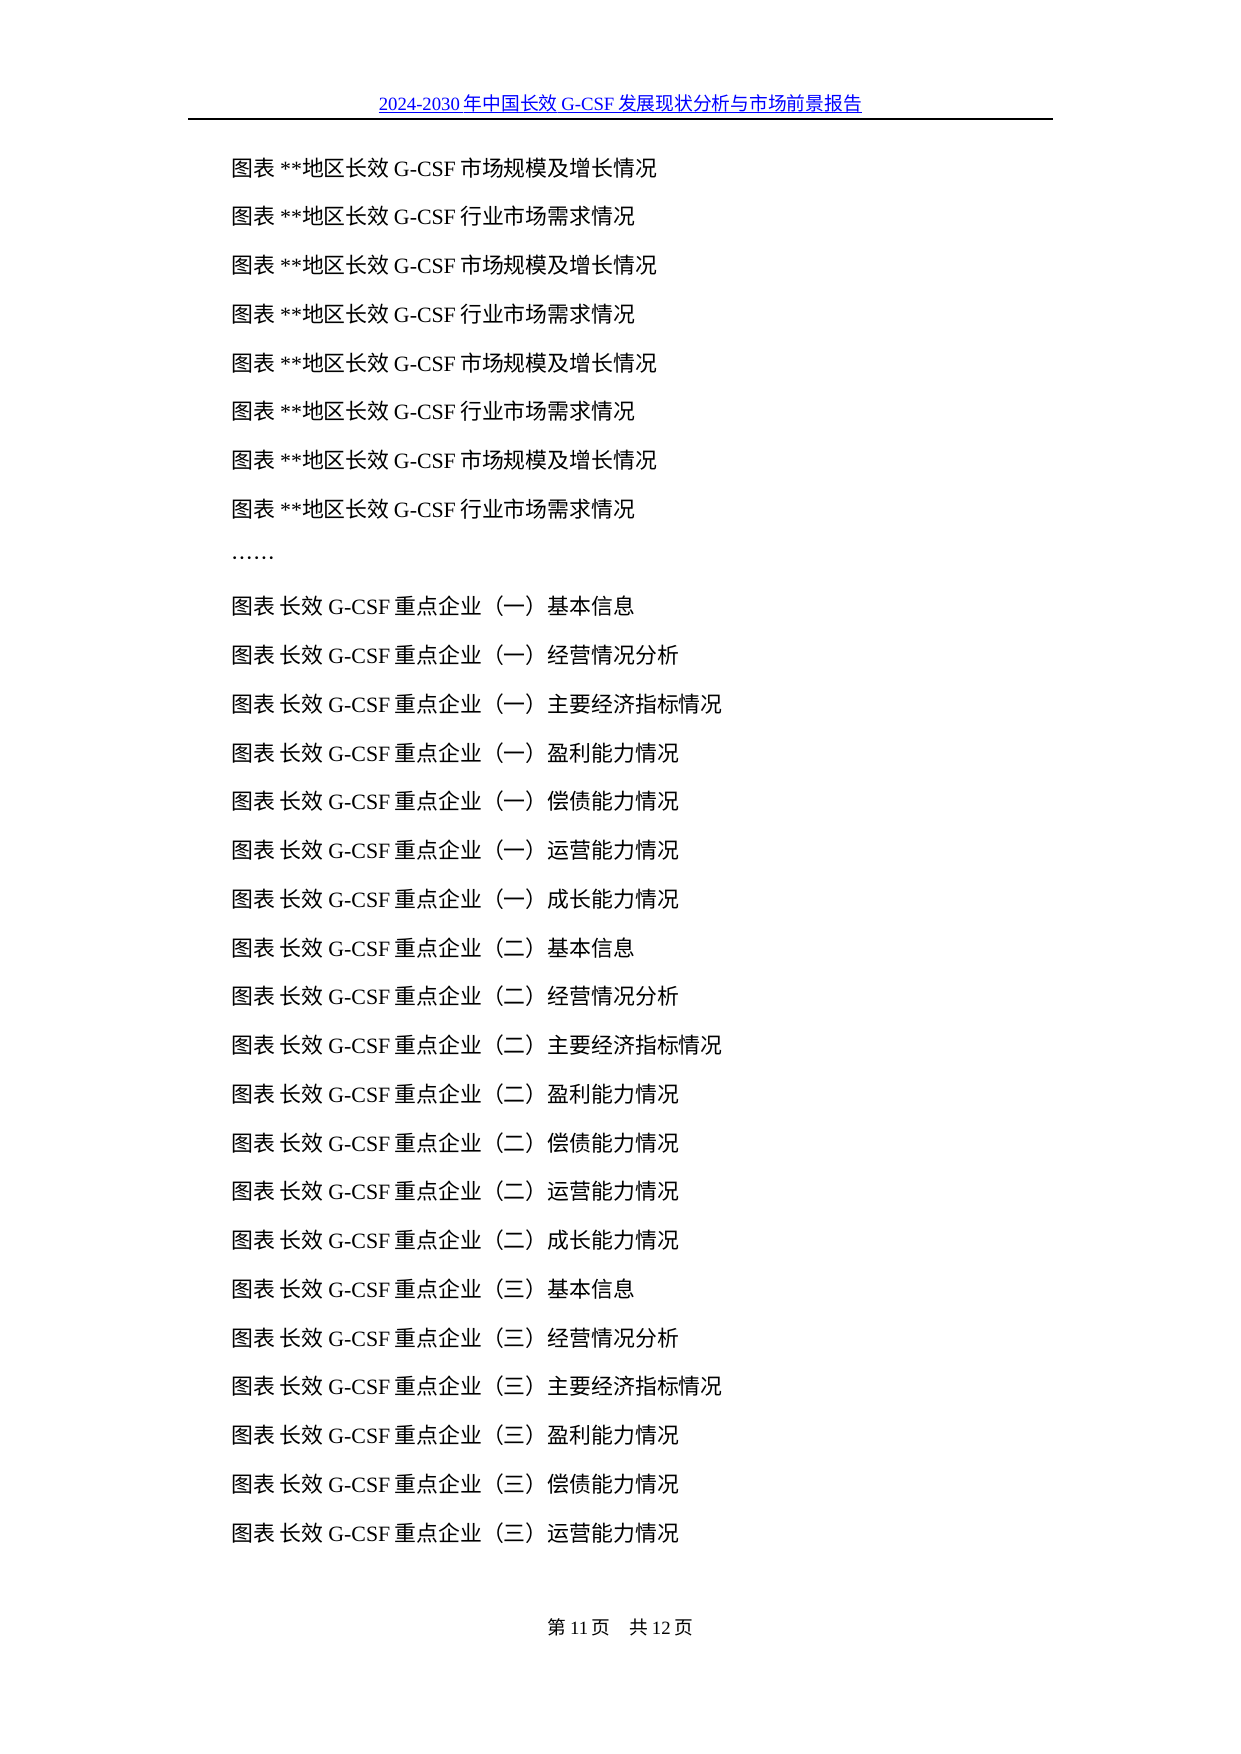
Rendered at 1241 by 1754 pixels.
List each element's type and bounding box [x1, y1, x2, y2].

text [187, 150, 1053, 1548]
